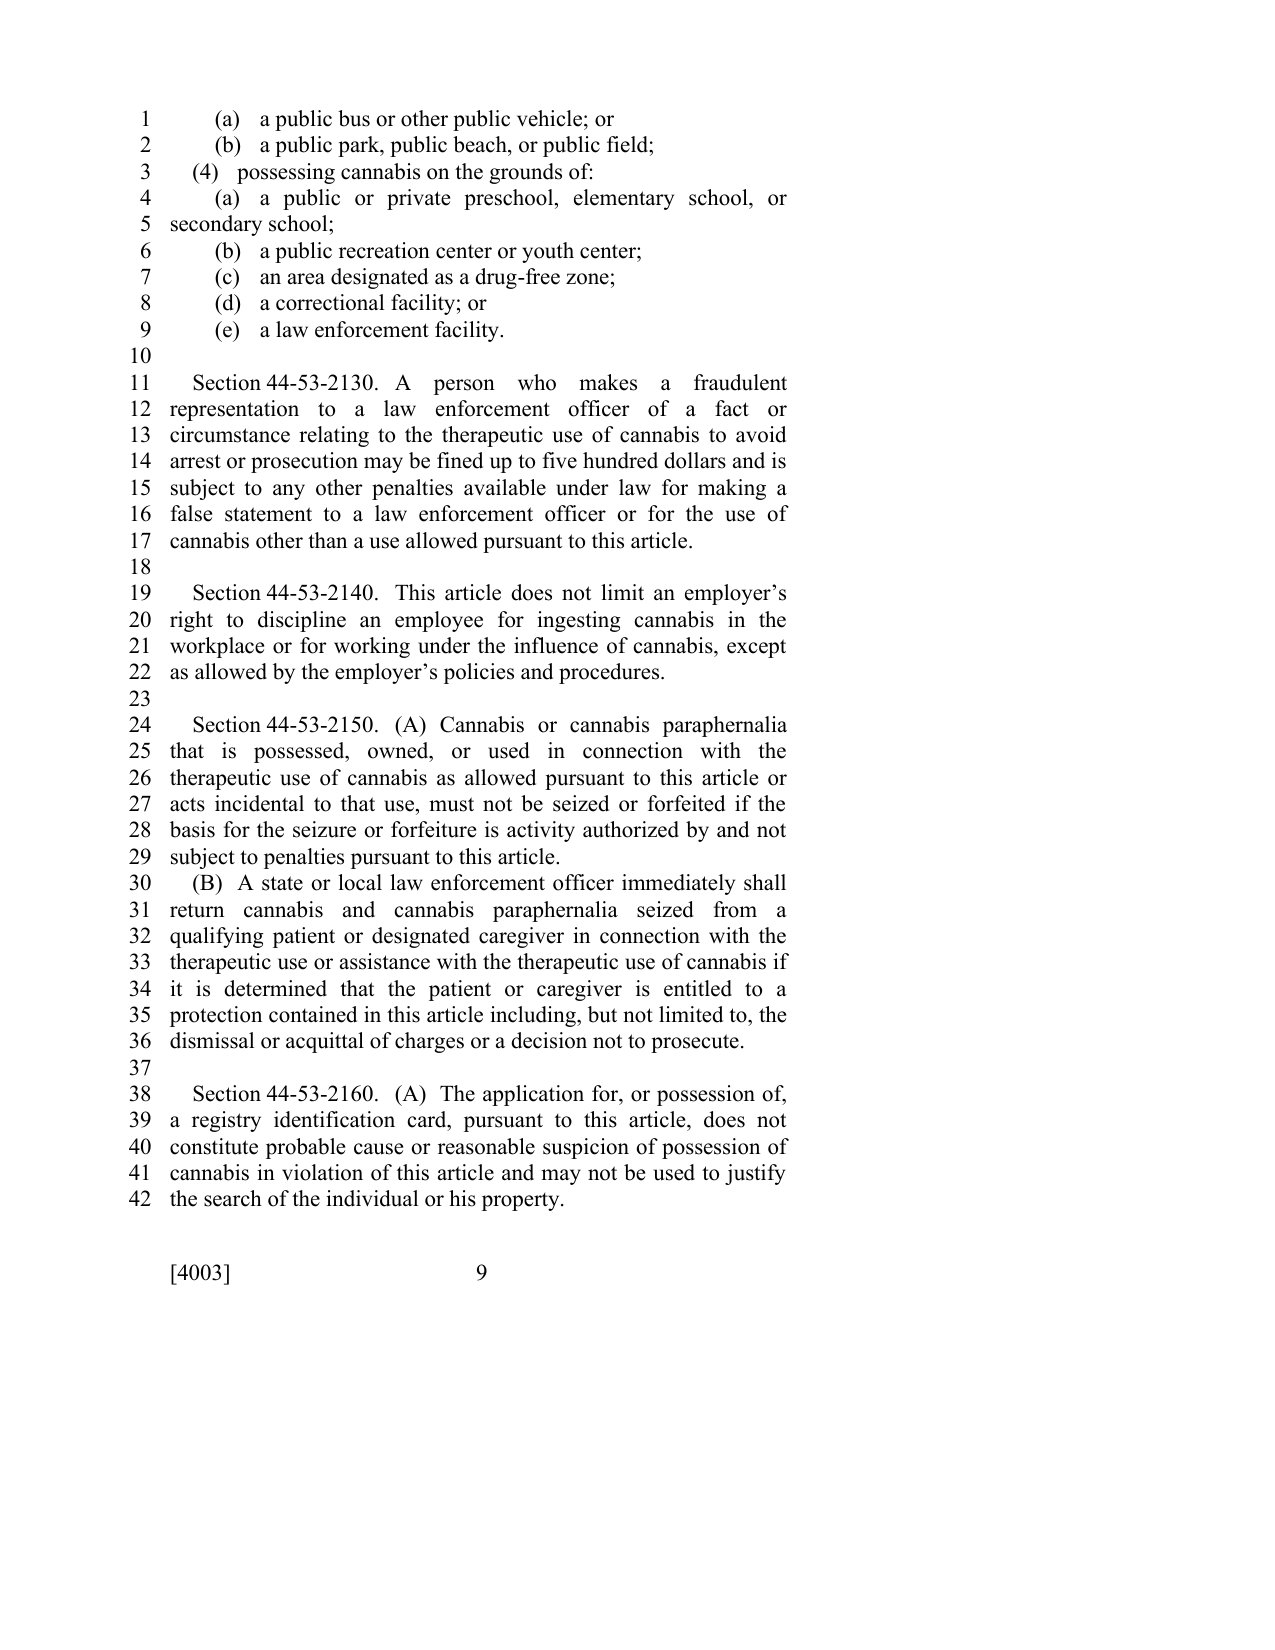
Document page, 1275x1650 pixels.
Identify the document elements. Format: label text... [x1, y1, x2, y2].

text Section 44-53-2160. (A) The application for, or possession of, a registry identification card, pursuant to this article, does not constitute probable cause or reasonable suspicion of possession of cannabis in violation of this article and may not be used to justify the search of the individual or his property. [169, 1080, 787, 1212]
text (a) a public bus or other public vehicle; or [169, 105, 787, 131]
text (c) an area designated as a drug-free zone; [169, 263, 787, 289]
text (4) possessing cannabis on the grounds of: [169, 158, 787, 184]
text Section 44-53-2150. (A) Cannabis or cannabis paraphernalia that is possessed, owned, or used in connection with the therapeutic use of cannabis as allowed pursuant to this article or acts incidental to that use, must not be seized or forfeited if the basis for the seizure or forfeiture is activity authorized by and not subject to penalties pursuant to this article. [169, 711, 787, 869]
text (b) a public park, public beach, or public field; [169, 131, 787, 158]
text Section 44-53-2130. A person who makes a fraudulent representation to a law enforcement officer of a fact or circumstance relating to the therapeutic use of cannabis to avoid arrest or prosecution may be fined up to five hundred dollars and is subject to any other penalties available under law for making a false statement to a law enforcement officer or for the use of cannabis other than a use allowed pursuant to this article. [169, 368, 787, 553]
text (d) a correctional facility; or [169, 289, 787, 316]
text (b) a public recreation center or youth center; [169, 237, 787, 263]
text (B) A state or local law enforcement officer immediately shall return cannabis and cannabis paraphernalia seized from a qualifying patient or designated caregiver in connection with the therapeutic use or assistance with the therapeutic use of cannabis if it is determined that the patient or caregiver is entitled to a protection contained in this article including, but not limited to, the dismissal or acquittal of charges or a decision not to prosecute. [169, 869, 787, 1054]
text (a) a public or private preschool, elementary school, or secondary school; [169, 184, 787, 237]
text Section 44-53-2140. This article does not limit an employer’s right to discipline an employee for ingesting cannabis in the workplace or for working under the influence of cannabis, except as allowed by the employer’s policies and procedures. [169, 579, 787, 685]
text (e) a law enforcement facility. [169, 316, 787, 342]
